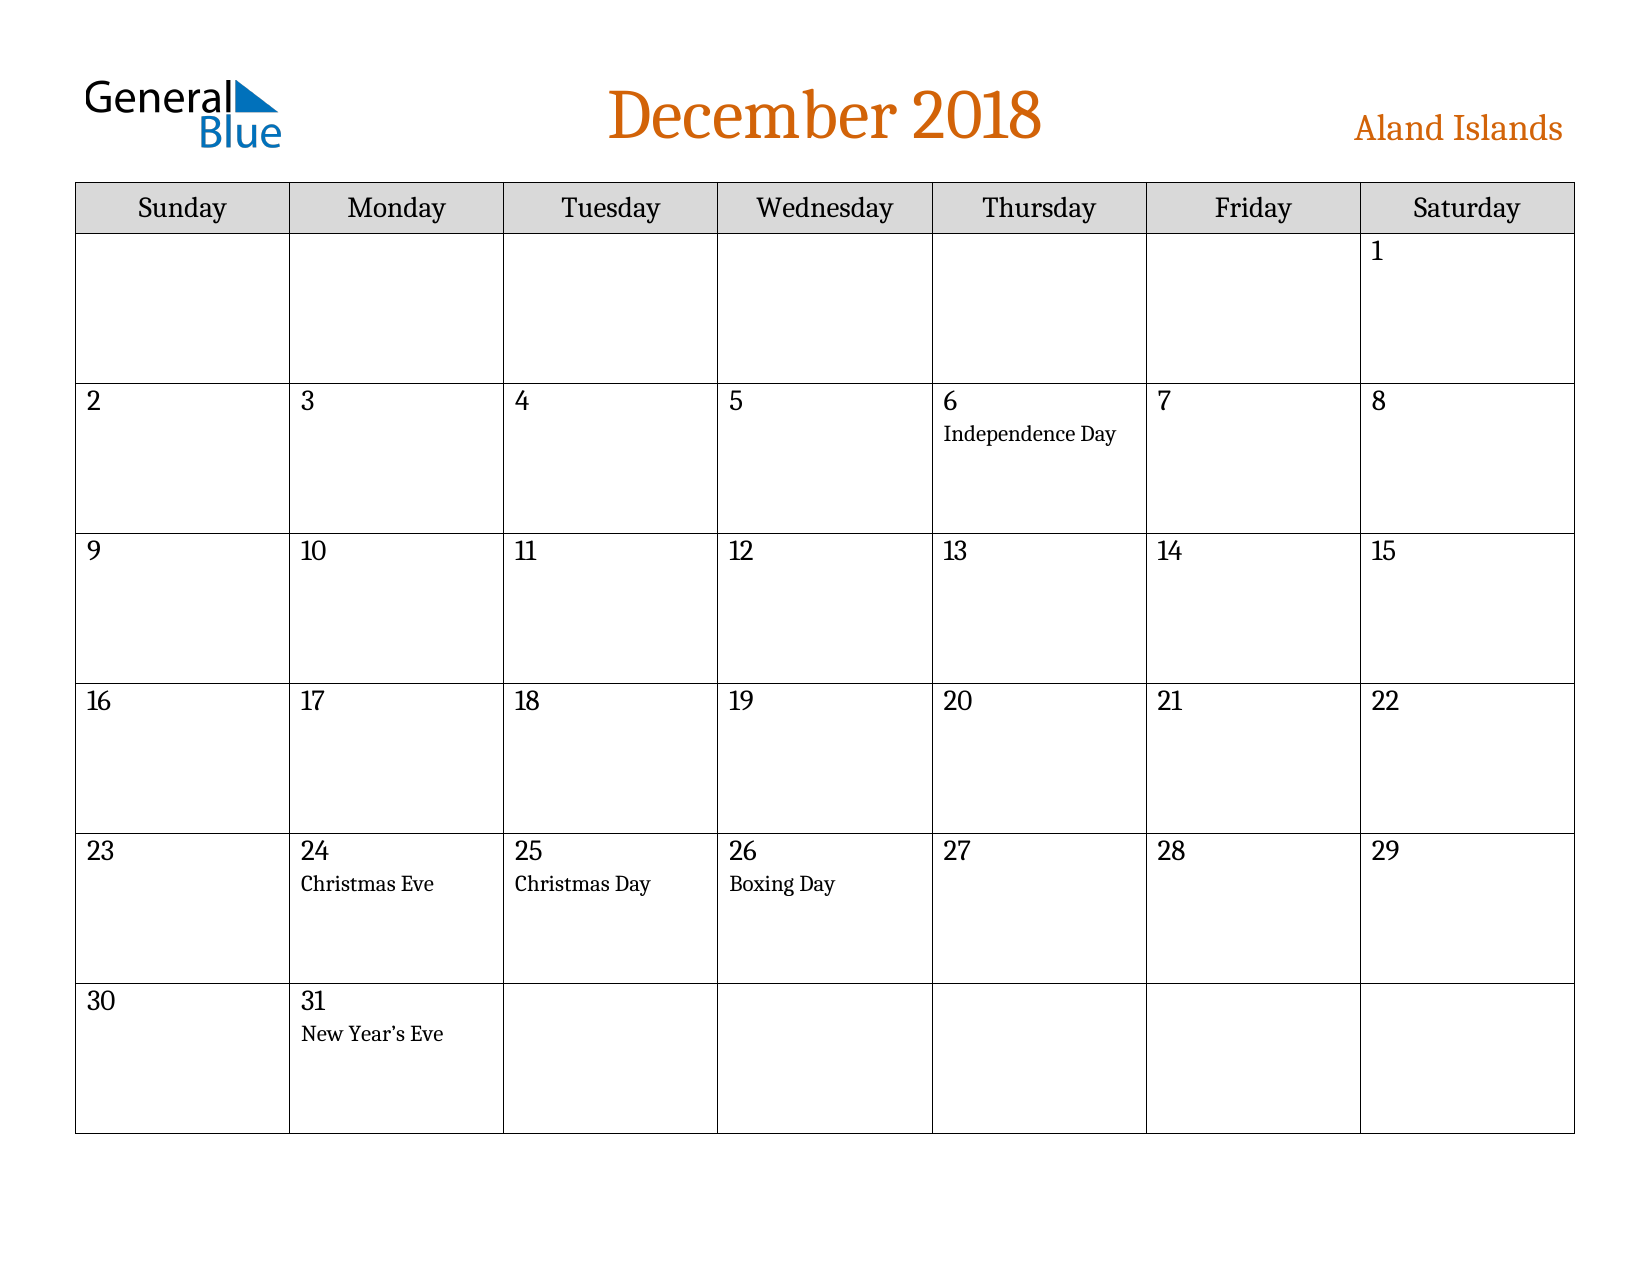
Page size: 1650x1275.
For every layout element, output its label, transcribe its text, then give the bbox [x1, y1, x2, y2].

table_cell [933, 870, 1146, 983]
table_cell [933, 720, 1146, 833]
table_cell New Year’s Eve [290, 1020, 503, 1133]
table_cell [504, 270, 717, 383]
table_cell [290, 270, 503, 383]
table_cell Christmas Eve [290, 870, 503, 983]
table_cell [76, 234, 289, 270]
table_cell [718, 720, 932, 833]
table_cell [76, 720, 289, 833]
table_cell 7 [1147, 384, 1360, 420]
table_cell 20 [933, 684, 1146, 720]
table_cell Tuesday [504, 183, 717, 233]
table_cell [1361, 570, 1574, 683]
table_cell 8 [1361, 384, 1574, 420]
table_cell [290, 420, 503, 533]
table_cell 11 [504, 534, 717, 570]
table_cell [76, 420, 289, 533]
table_cell [933, 984, 1146, 1020]
table_cell 12 [718, 534, 932, 570]
table_cell 15 [1361, 534, 1574, 570]
table_header [76, 75, 503, 182]
table_cell 17 [290, 684, 503, 720]
table_cell [1361, 270, 1574, 383]
table_cell [76, 270, 289, 383]
table_cell Thursday [933, 183, 1146, 233]
table_cell Monday [290, 183, 503, 233]
table_cell 5 [718, 384, 932, 420]
table_cell [1147, 420, 1360, 533]
table_cell 21 [1147, 684, 1360, 720]
table_cell [76, 870, 289, 983]
picture [86, 80, 281, 148]
table_cell 4 [504, 384, 717, 420]
table_cell [504, 720, 717, 833]
table_cell [290, 570, 503, 683]
table_cell 9 [76, 534, 289, 570]
table_header Aland Islands [1146, 75, 1574, 182]
table_cell [1147, 720, 1360, 833]
table_cell [718, 570, 932, 683]
table_cell 24 [290, 834, 503, 870]
table_cell 19 [718, 684, 932, 720]
table_cell [933, 1020, 1146, 1133]
table_cell 6 [933, 384, 1146, 420]
table_cell 16 [76, 684, 289, 720]
table_cell [718, 984, 932, 1020]
table_cell 10 [290, 534, 503, 570]
table_cell [1147, 1020, 1360, 1133]
table_cell [933, 270, 1146, 383]
table_cell [933, 234, 1146, 270]
table_cell Boxing Day [718, 870, 932, 983]
table_cell 29 [1361, 834, 1574, 870]
table_header December 2018 [504, 75, 1146, 182]
table_cell 26 [718, 834, 932, 870]
table_cell [290, 720, 503, 833]
table_cell 18 [504, 684, 717, 720]
table_cell [1361, 720, 1574, 833]
table_cell 1 [1361, 234, 1574, 270]
table_cell 22 [1361, 684, 1574, 720]
table_cell [933, 570, 1146, 683]
table_cell 2 [76, 384, 289, 420]
table_cell [718, 1020, 932, 1133]
table_cell Wednesday [718, 183, 932, 233]
table_cell [1361, 1020, 1574, 1133]
table_cell [1147, 984, 1360, 1020]
table_cell Independence Day [933, 420, 1146, 533]
table_cell Friday [1147, 183, 1360, 233]
table_cell [1147, 870, 1360, 983]
table_cell 27 [933, 834, 1146, 870]
table_cell 13 [933, 534, 1146, 570]
table_cell [1147, 570, 1360, 683]
table_cell [76, 1020, 289, 1133]
table_cell 3 [290, 384, 503, 420]
table_cell 31 [290, 984, 503, 1020]
table_cell 25 [504, 834, 717, 870]
table_cell [504, 1020, 717, 1133]
table_cell 14 [1147, 534, 1360, 570]
table_cell [718, 420, 932, 533]
table_cell Saturday [1361, 183, 1574, 233]
table_cell [1361, 984, 1574, 1020]
table_cell [1147, 234, 1360, 270]
table_cell 30 [76, 984, 289, 1020]
table_cell [1147, 270, 1360, 383]
table_cell [290, 234, 503, 270]
table_cell 23 [76, 834, 289, 870]
table_cell [718, 234, 932, 270]
table_cell [76, 570, 289, 683]
table_cell 28 [1147, 834, 1360, 870]
table_cell [1361, 870, 1574, 983]
table_cell [1361, 420, 1574, 533]
table_cell Sunday [76, 183, 289, 233]
table_cell [504, 234, 717, 270]
table_cell [504, 570, 717, 683]
table_cell [504, 984, 717, 1020]
table_cell [718, 270, 932, 383]
table_cell Christmas Day [504, 870, 717, 983]
table_cell [504, 420, 717, 533]
